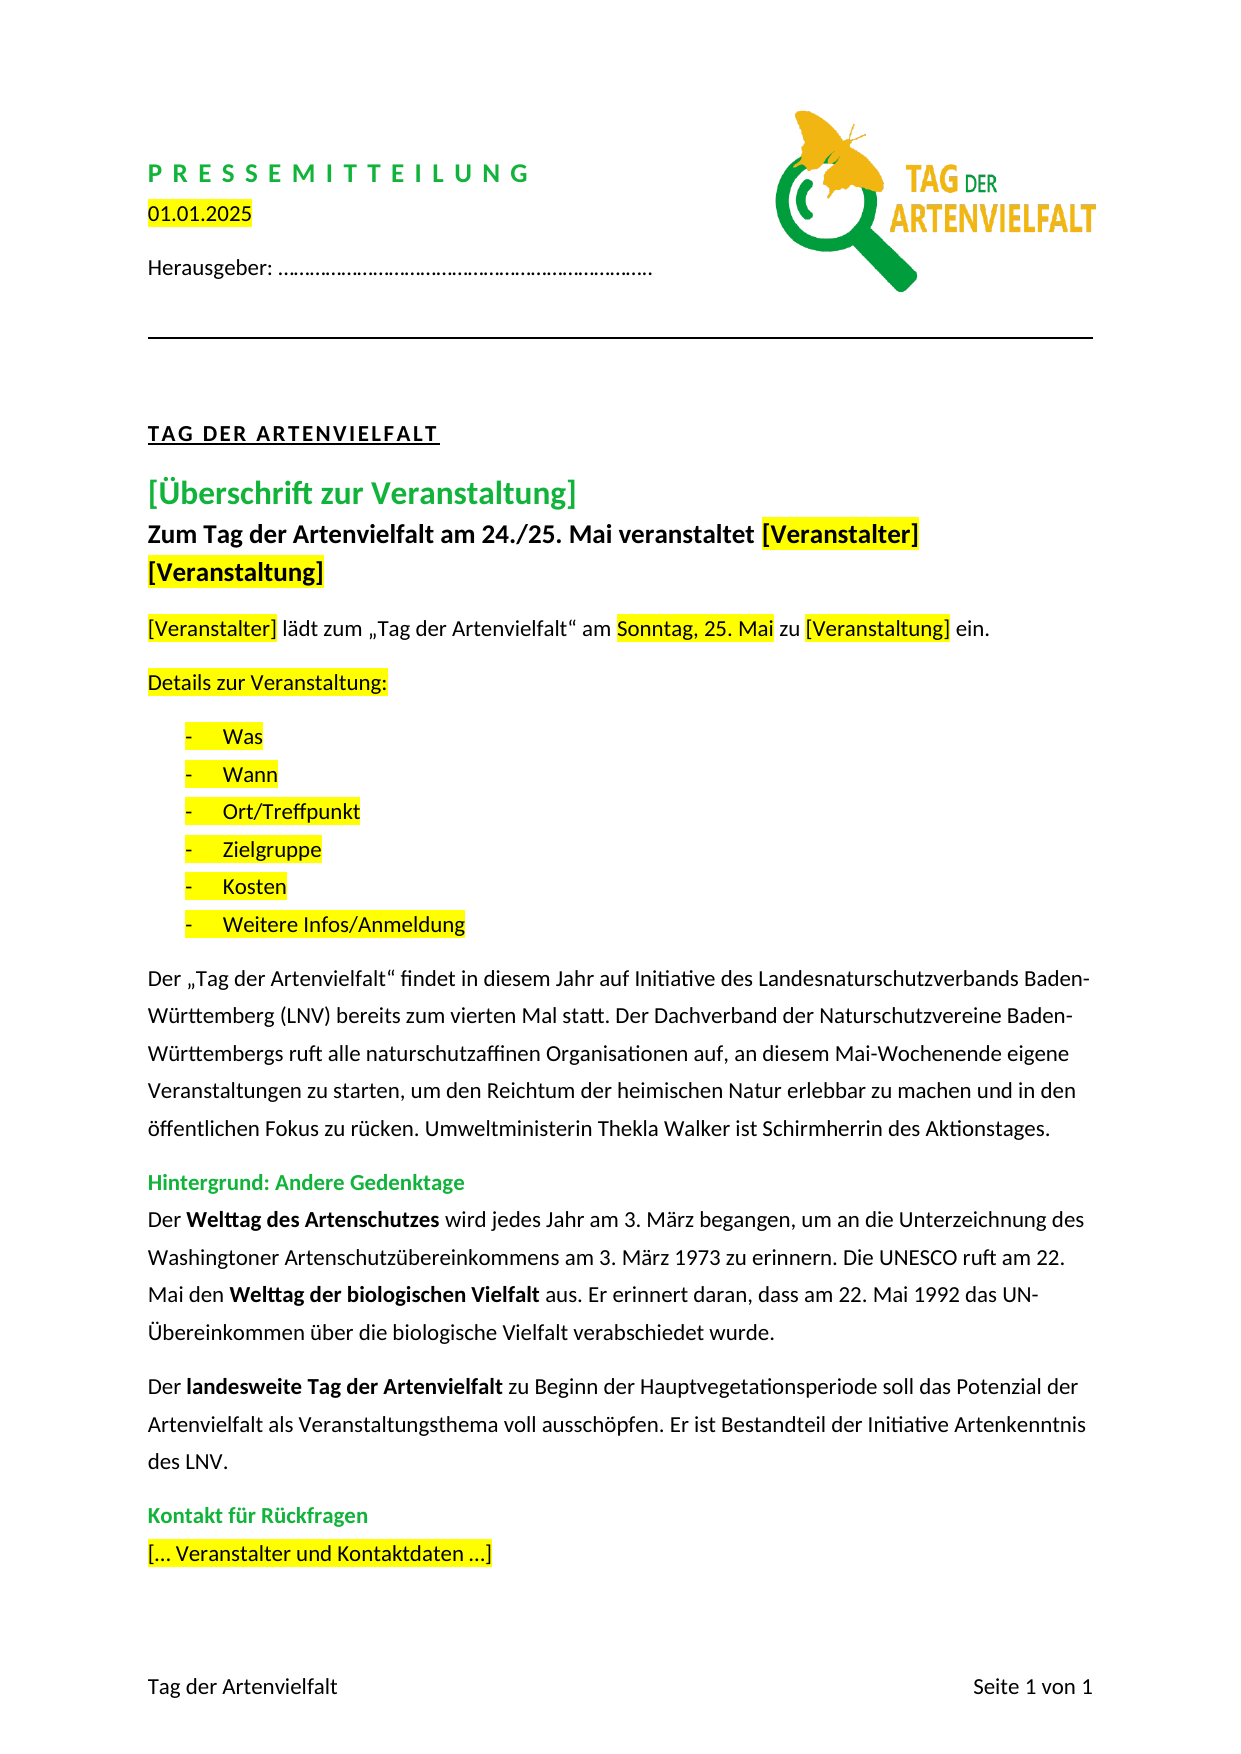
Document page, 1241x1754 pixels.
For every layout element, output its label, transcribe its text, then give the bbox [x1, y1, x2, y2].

text Der landesweite Tag der Artenvielfalt zu Beginn der Hauptvegetationsperiode soll das Potenzial der Artenvielfalt als Veranstaltungsthema voll ausschöpfen. Er ist Bestandteil der Initiative Artenkenntnis des LNV. [148, 1363, 1093, 1475]
list Wann [185, 750, 1093, 788]
text Zum Tag der Artenvielfalt am 24./25. Mai veranstaltet [Veranstalter] [Veranstaltung] [148, 513, 1093, 588]
text [Veranstalter] lädt zum „Tag der Artenvielfalt“ am Sonntag, 25. Mai zu [Veranstaltung] ein. [148, 604, 1093, 642]
list Ort/Treffpunkt [185, 788, 1093, 825]
text 01.01.2025 [148, 189, 1093, 227]
subtitle PRESSEMITTEILUNG [148, 152, 1093, 189]
text [… Veranstalter und Kontaktdaten …] [148, 1529, 1093, 1567]
text Der Welttag des Artenschutzes wird jedes Jahr am 3. März begangen, um an die Unterzeichnung des Washingtoner Artenschutzübereinkommens am 3. März 1973 zu erinnern. Die UNESCO ruft am 22. Mai den Welttag der biologischen Vielfalt aus. Er erinnert daran, dass am 22. Mai 1992 das UN-Übereinkommen über die biologische Vielfalt verabschiedet wurde. [148, 1196, 1093, 1346]
text Der „Tag der Artenvielfalt“ findet in diesem Jahr auf Initiative des Landesnaturschutzverbands Baden-Württemberg (LNV) bereits zum vierten Mal statt. Der Dachverband der Naturschutzvereine Baden-Württembergs ruft alle naturschutzaffinen Organisationen auf, an diesem Mai-Wochenende eigene Veranstaltungen zu starten, um den Reichtum der heimischen Natur erlebbar zu machen und in den öffentlichen Fokus zu rücken. Umweltministerin Thekla Walker ist Schirmherrin des Aktionstages. [148, 954, 1093, 1142]
list Weitere Infos/Anmeldung [185, 900, 1093, 938]
text Details zur Veranstaltung: [148, 659, 1093, 696]
list Zielgruppe [185, 825, 1093, 863]
list Was [185, 713, 1093, 750]
picture [769, 105, 1102, 295]
subtitle Hintergrund: Andere Gedenktage [148, 1159, 1093, 1196]
list Kosten [185, 863, 1093, 900]
text Herausgeber: …………………………………………………………….. [148, 243, 1093, 281]
subtitle [Überschrift zur Veranstaltung] [148, 472, 1093, 513]
text Tag der Artenvielfalt [148, 409, 1093, 447]
subtitle Kontakt für Rückfragen [148, 1492, 1093, 1529]
